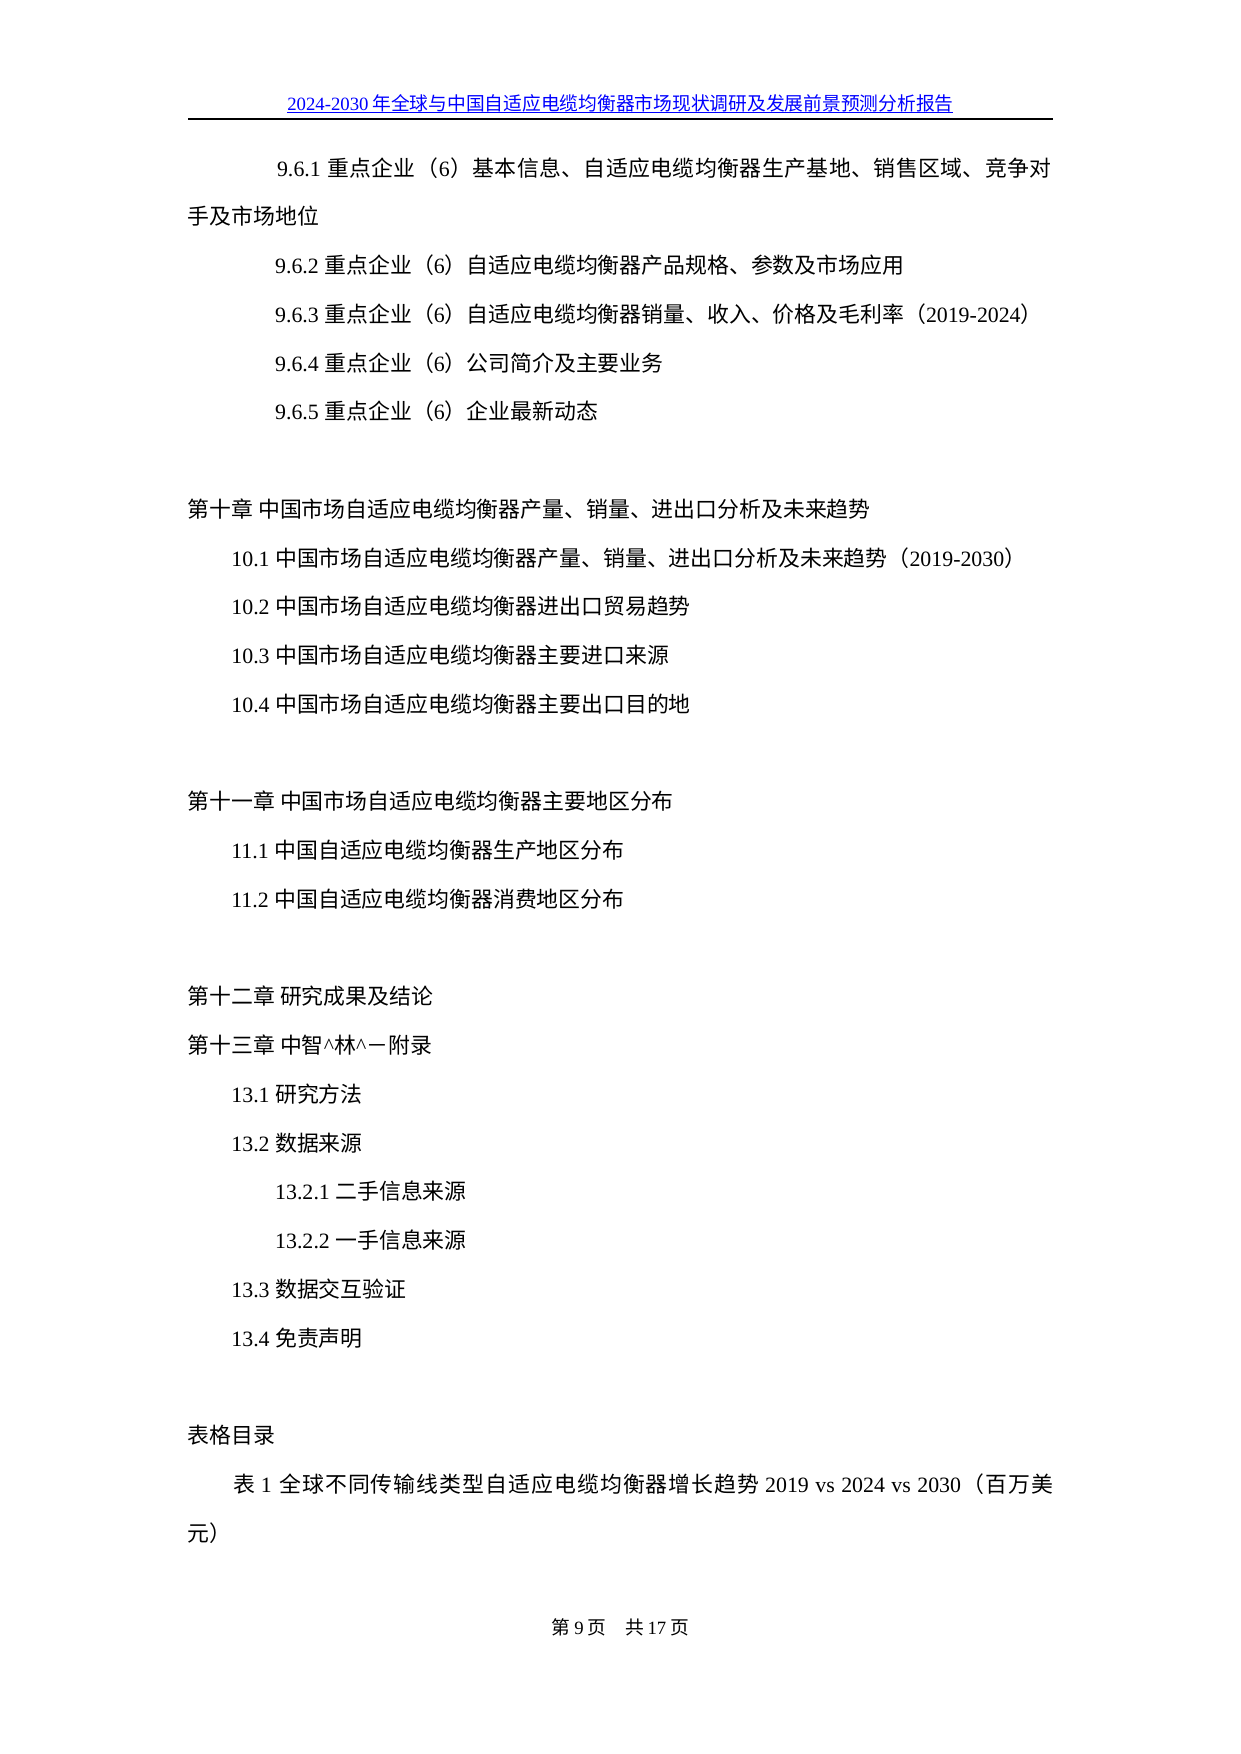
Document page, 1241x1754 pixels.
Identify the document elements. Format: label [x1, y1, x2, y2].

text [187, 150, 1053, 1548]
